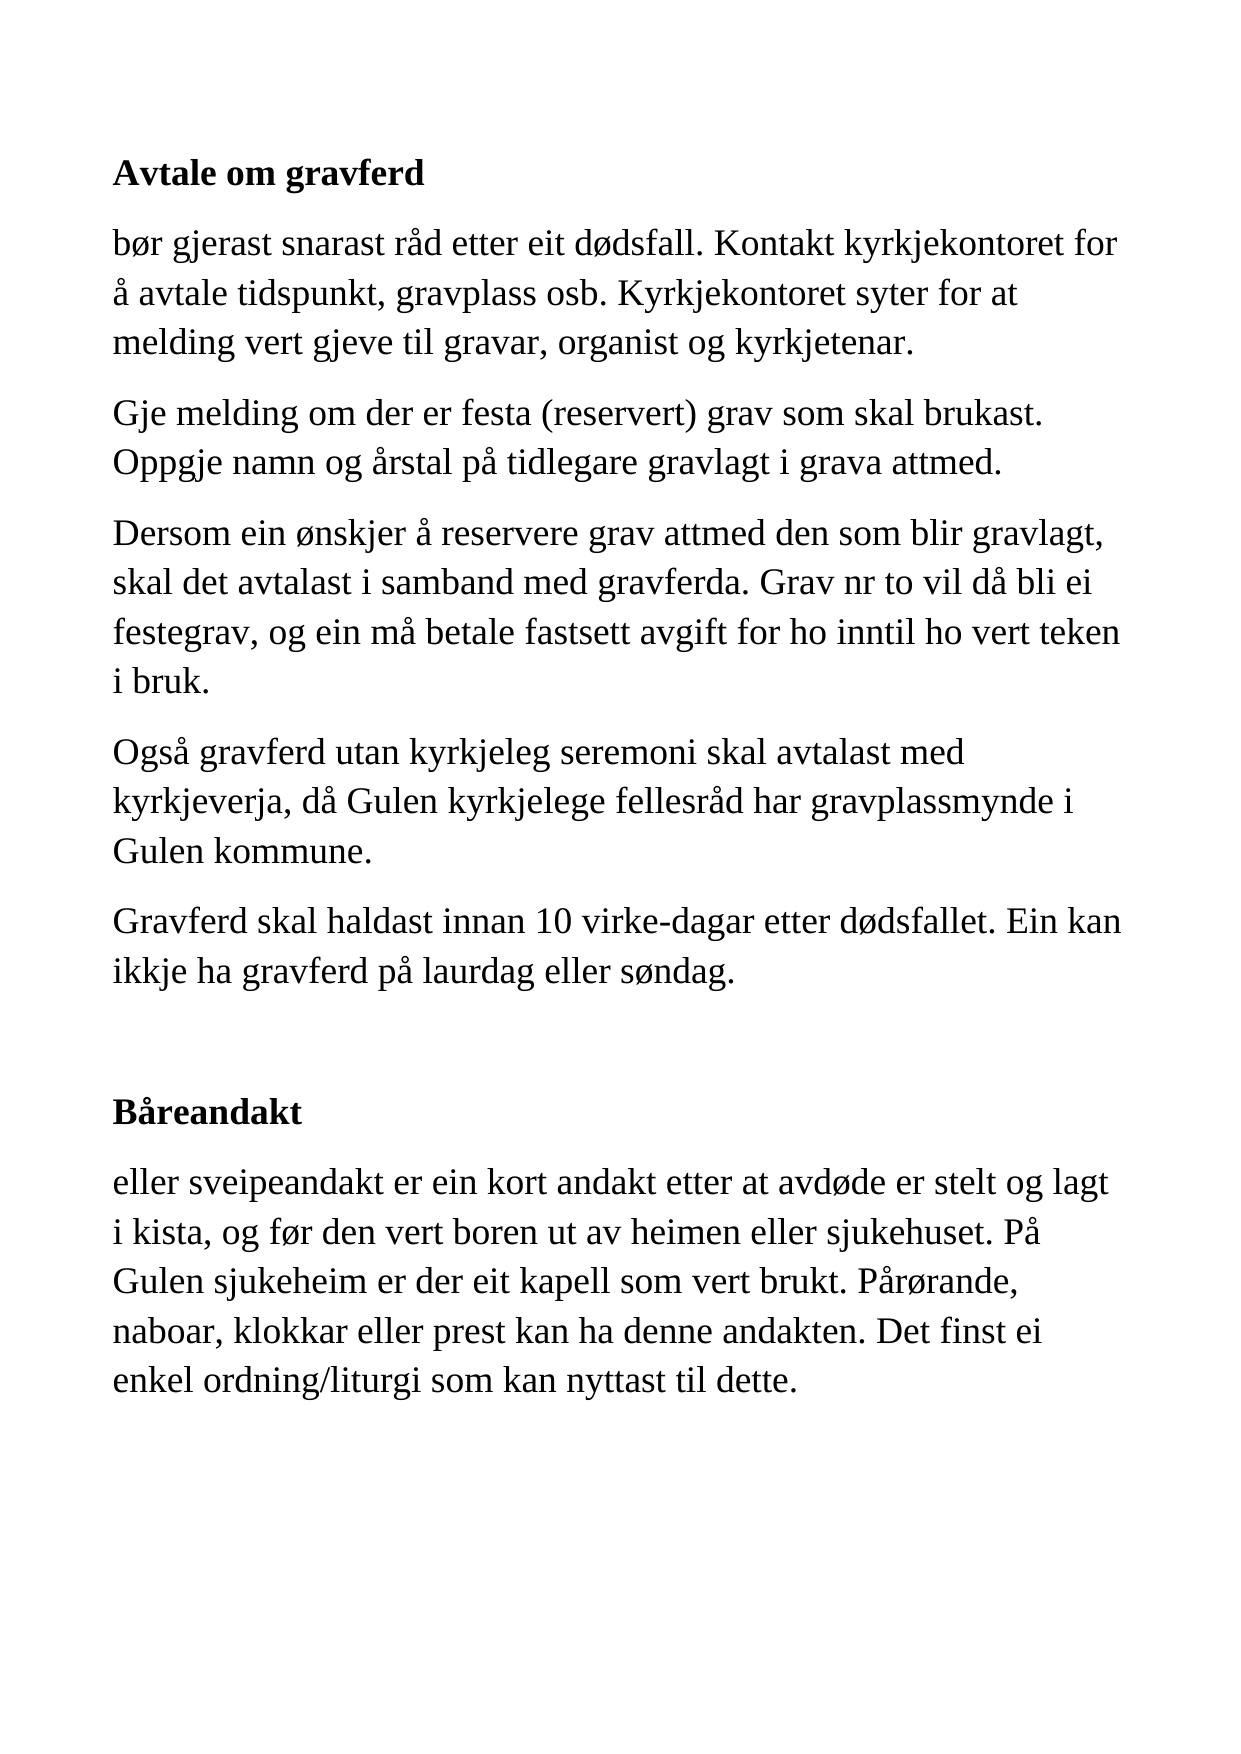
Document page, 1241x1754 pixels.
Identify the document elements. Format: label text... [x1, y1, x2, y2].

text Dersom ein ønskjer å reservere grav attmed den som blir gravlagt, skal det avtalast i samband med gravferda. Grav nr to vil då bli ei festegrav, og ein må betale fastsett avgift for ho inntil ho vert teken i bruk. [112, 510, 1128, 702]
text Også gravferd utan kyrkjeleg seremoni skal avtalast med kyrkjeverja, då Gulen kyrkjelege fellesråd har gravplassmynde i Gulen kommune. [112, 729, 1128, 871]
text bør gjerast snarast råd etter eit dødsfall. Kontakt kyrkjekontoret for å avtale tidspunkt, gravplass osb. Kyrkjekontoret syter for at melding vert gjeve til gravar, organist og kyrkjetenar. [112, 220, 1128, 363]
text Båreandakt [112, 1089, 1128, 1132]
text Gje melding om der er festa (reservert) grav som skal brukast. Oppgje namn og årstal på tidlegare gravlagt i grava attmed. [112, 390, 1128, 483]
text eller sveipeandakt er ein kort andakt etter at avdøde er stelt og lagt i kista, og før den vert boren ut av heimen eller sjukehuset. På Gulen sjukeheim er der eit kapell som vert brukt. Pårørande, naboar, klokkar eller prest kan ha denne andakten. Det finst ei enkel ordning/liturgi som kan nyttast til dette. [112, 1159, 1128, 1401]
text Gravferd skal haldast innan 10 virke-dagar etter dødsfallet. Ein kan ikkje ha gravferd på laurdag eller søndag. [112, 899, 1128, 991]
text Avtale om gravferd [112, 150, 1128, 193]
